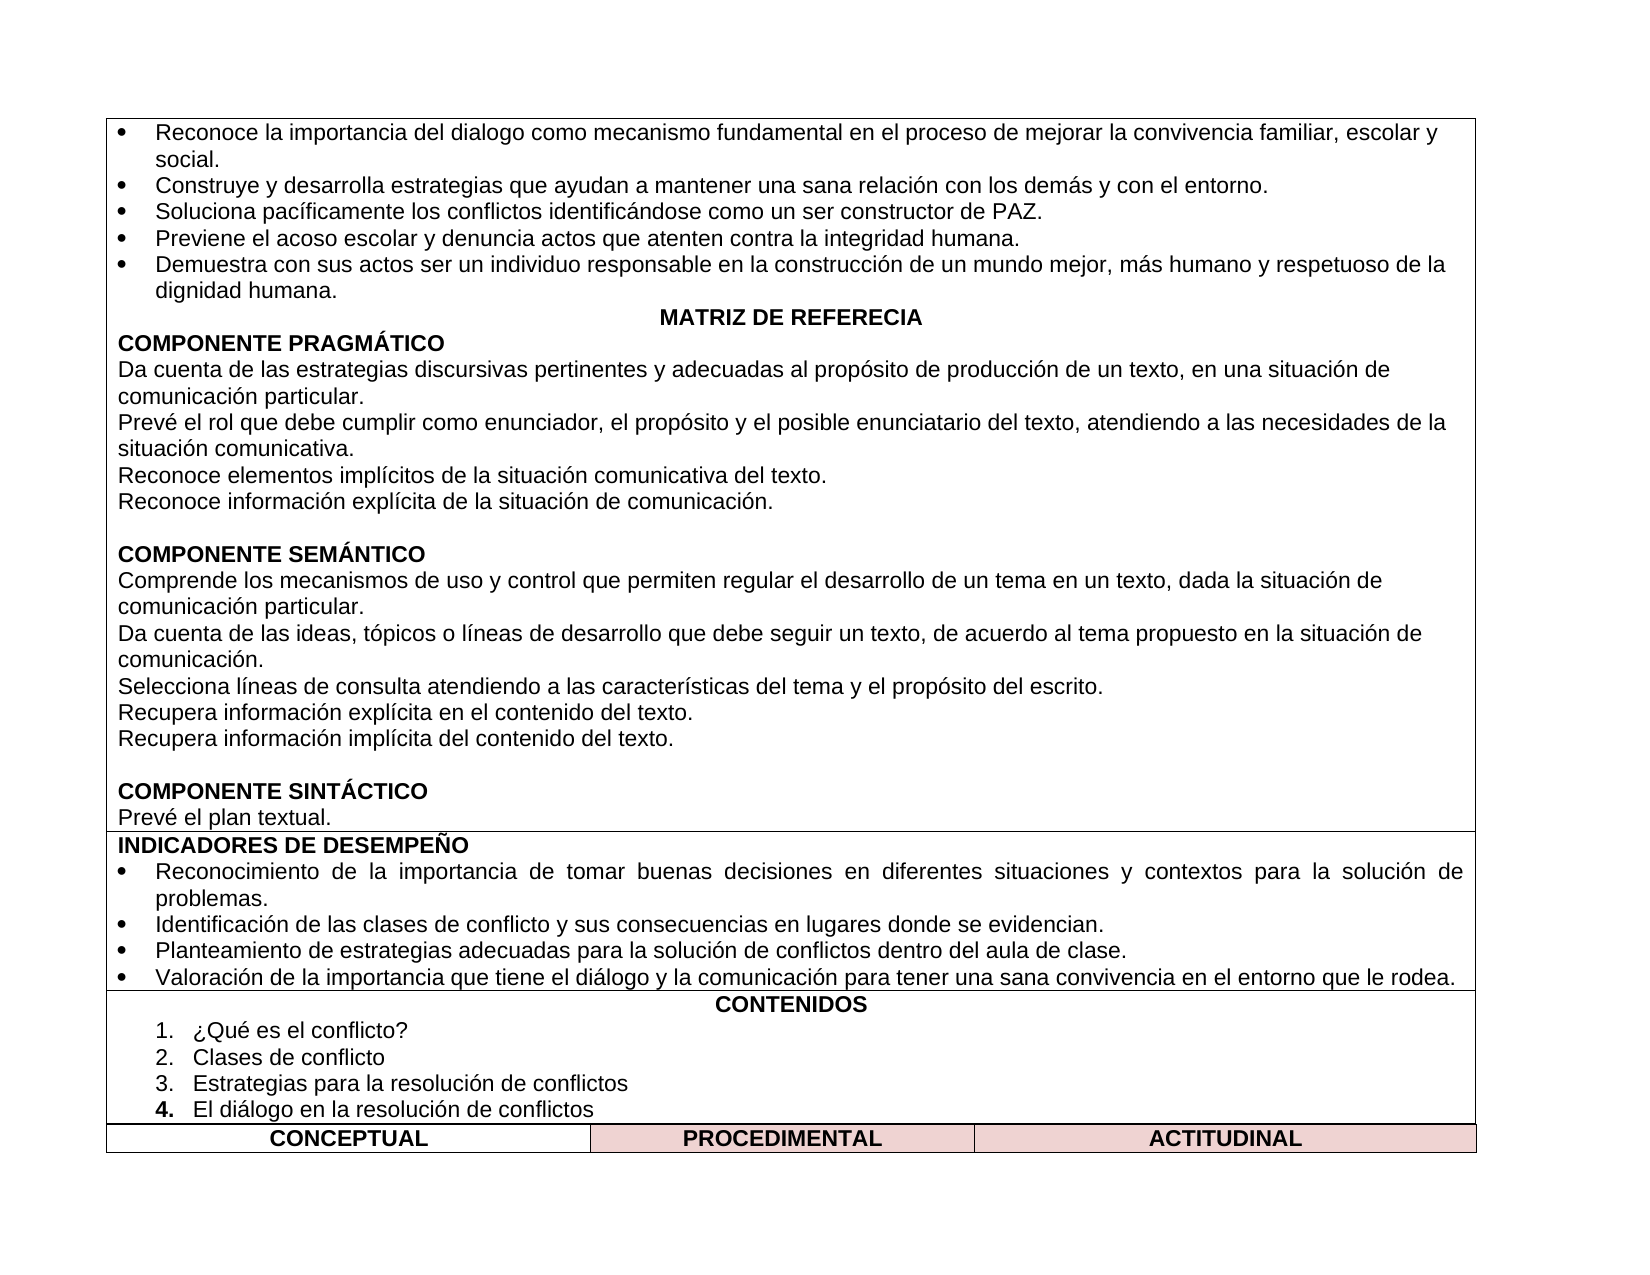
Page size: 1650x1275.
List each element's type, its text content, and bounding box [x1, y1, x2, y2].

table_header PROCEDIMENTAL [591, 1125, 974, 1152]
table_cell INDICADORES DE DESEMPEÑO Reconocimiento de la importancia de tomar buenas decisiones en diferentes situaciones y contextos para la solución de problemas. Identificación de las clases de conflicto y sus consecuencias en lugares donde se evidencian. Planteamiento de estrategias adecuadas para la solución de conflictos dentro del aula de clase. Valoración de la importancia que tiene el diálogo y la comunicación para tener una sana convivencia en el entorno que le rodea. [107, 832, 1475, 990]
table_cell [107, 119, 1475, 831]
table_cell CONTENIDOS ¿Qué es el conflicto? Clases de conflicto Estrategias para la resolución de conflictos El diálogo en la resolución de conflictos [107, 991, 1475, 1123]
table_header ACTITUDINAL [975, 1125, 1476, 1152]
table_header CONCEPTUAL [107, 1125, 590, 1152]
